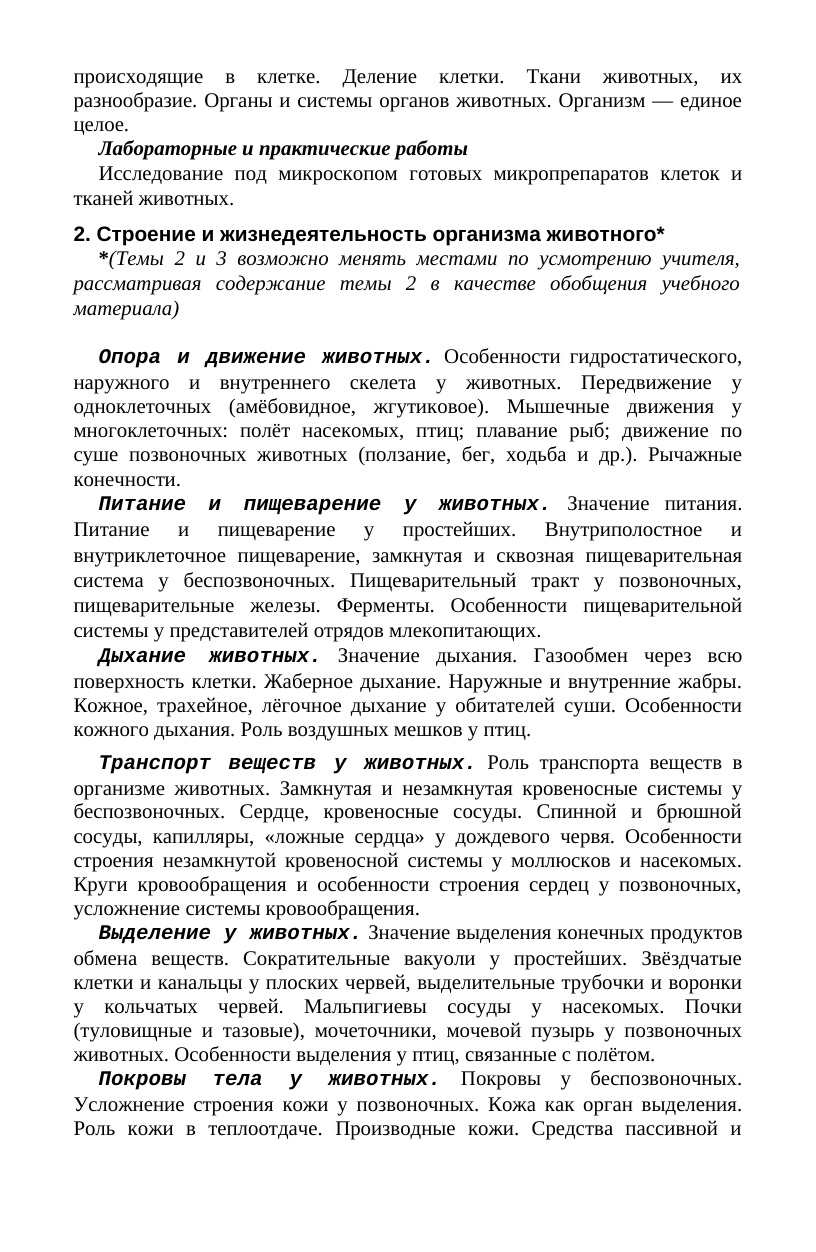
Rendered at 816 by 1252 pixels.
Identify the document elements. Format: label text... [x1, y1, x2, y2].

text Исследование под микроскопом готовых микропрепаратов клеток и тканей животных. [73, 161, 743, 209]
text *(Темы 2 и 3 возможно менять местами по усмотрению учителя, рассматривая содержание темы 2 в качестве обобщения учебного материала) [73, 246, 743, 320]
text Дыхание животных. Значение дыхания. Газообмен через всю поверхность клетки. Жаберное дыхание. Наружные и внутренние жабры. Кожное, трахейное, лёгочное дыхание у обитателей суши. Особенности кожного дыхания. Роль воздушных мешков у птиц. [73, 643, 743, 741]
text Опора и движение животных. Особенности гидростатического, наружного и внутреннего скелета у животных. Передвижение у одноклеточных (амёбовидное, жгутиковое). Мышечные движения у многоклеточных: полёт насекомых, птиц; плавание рыб; движение по суше позвоночных животных (ползание, бег, ходьба и др.). Рычажные конечности. [73, 344, 743, 491]
text Транспорт веществ у животных. Роль транспорта веществ в организме животных. Замкнутая и незамкнутая кровеносные системы у беспозвоночных. Сердце, кровеносные сосуды. Спинной и брюшной сосуды, капилляры, «ложные сердца» у дождевого червя. Особенности строения незамкнутой кровеносной системы у моллюсков и насекомых. Круги кровообращения и особенности строения сердец у позвоночных, усложнение системы кровообращения. [73, 750, 743, 920]
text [73, 1066, 743, 1140]
text Выделение у животных. Значение выделения конечных продуктов обмена веществ. Сократительные вакуоли у простейших. Звёздчатые клетки и канальцы у плоских червей, выделительные трубочки и воронки у кольчатых червей. Мальпигиевы сосуды у насекомых. Почки (туловищные и тазовые), мочеточники, мочевой пузырь у позвоночных животных. Особенности выделения у птиц, связанные с полётом. [73, 920, 743, 1066]
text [73, 64, 743, 136]
text 2. Строение и жизнедеятельность организма животного* [73, 222, 743, 246]
text Лабораторные и практические работы [73, 136, 743, 160]
text Питание и пищеварение у животных. Значение питания. Питание и пищеварение у простейших. Внутриполостное и внутриклеточное пищеварение, замкнутая и сквозная пищеварительная система у беспозвоночных. Пищеварительный тракт у позвоночных, пищеварительные железы. Ферменты. Особенности пищеварительной системы у представителей отрядов млекопитающих. [73, 491, 743, 642]
